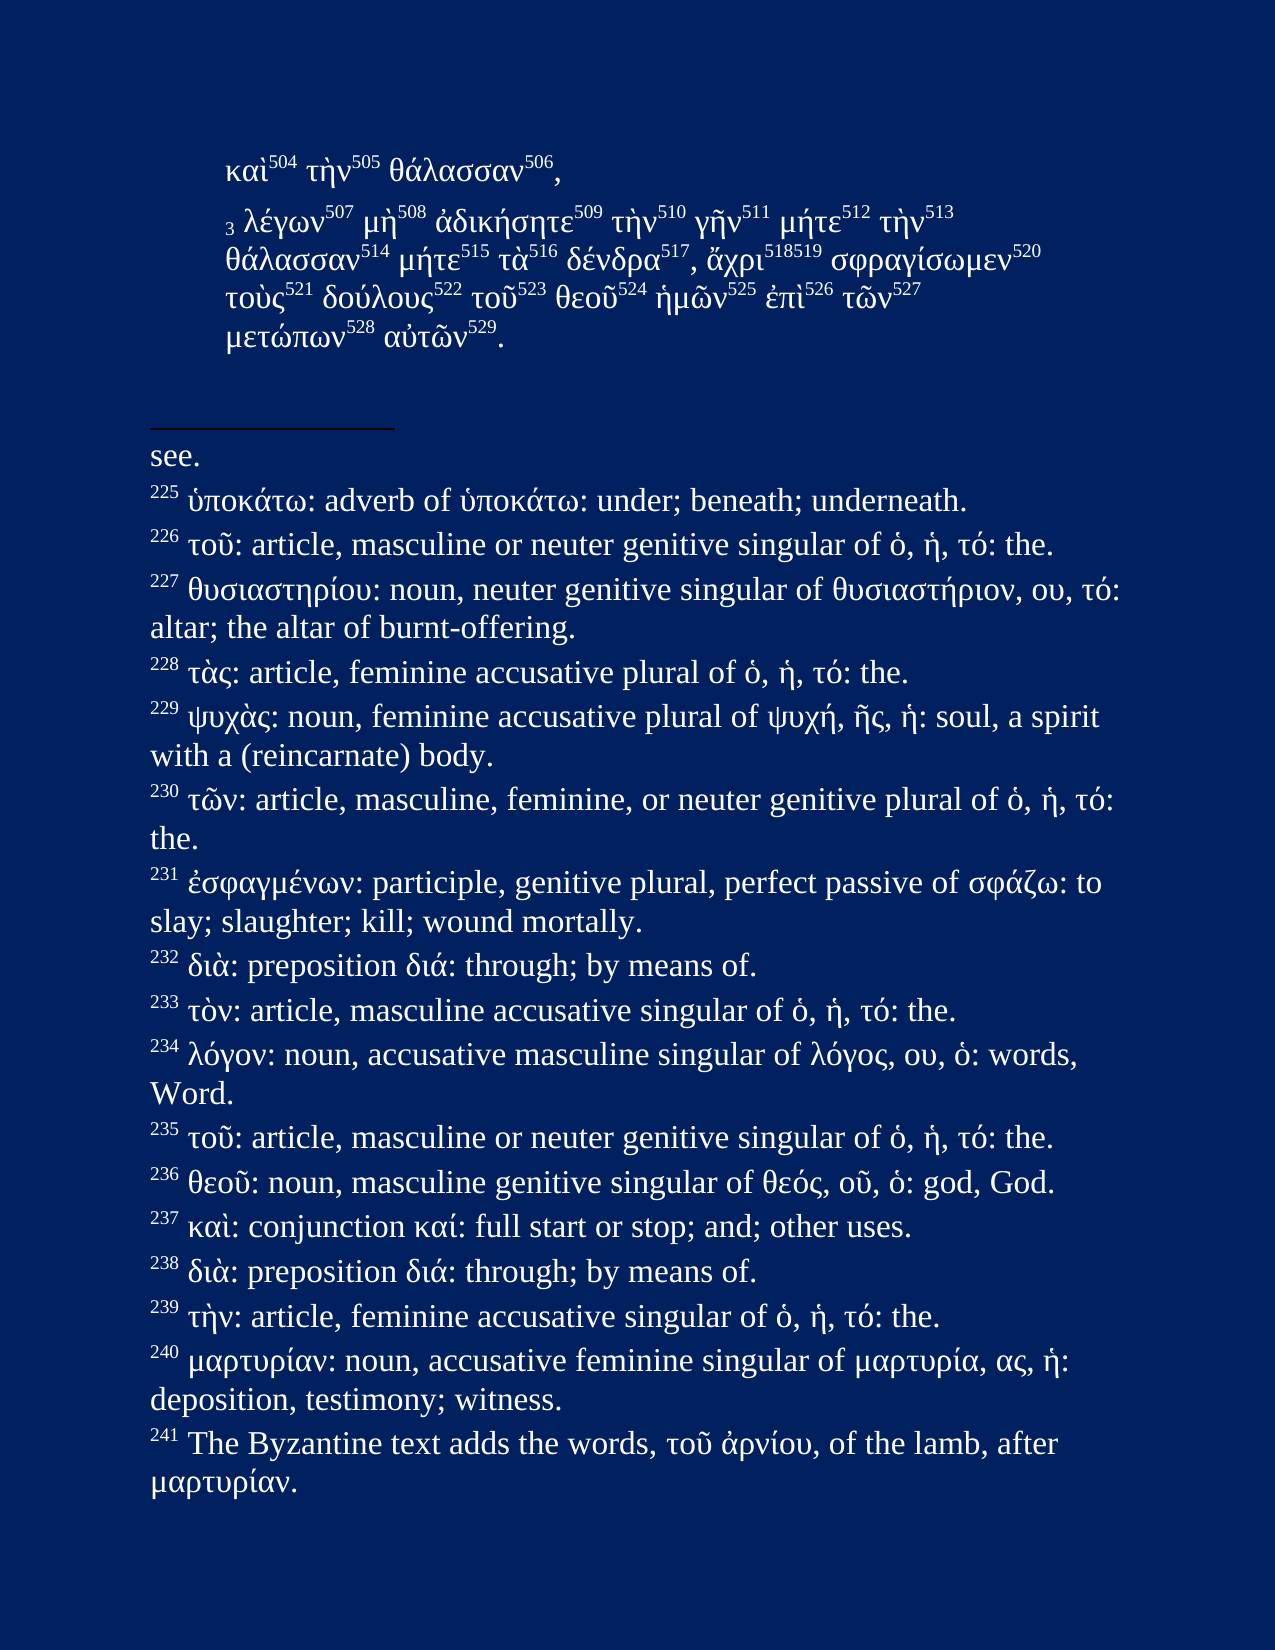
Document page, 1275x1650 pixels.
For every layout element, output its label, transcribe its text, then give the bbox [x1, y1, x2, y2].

text 3 λέγων μὴ ἀδικήσητε τὴν γῆν μήτε τὴν θάλασσαν μήτε τὰ δένδρα, ἄχρι σφραγίσωμεν τοὺς δούλους τοῦ θεοῦ ἡμῶν ἐπὶ τῶν μετώπων αὐτῶν. [225, 201, 1050, 354]
text 2 καὶ εἶδον ἄλλον ἄγγελον ἀναβαίνοντα ἀπὸ ἀνατολῆς ἡλίου, ἔχοντα σφραγῖδα θεοῦ ζῶντος, καὶ ἔκραξεν φωνῇ μεγάλῃ τοῖς τέσσαρσιν ἀγγέλοις οἷς ἐδόθη αὐτοῖς ἀδικῆσαι τὴν γῆν καὶ τὴν θάλασσαν, [225, 150, 1050, 188]
